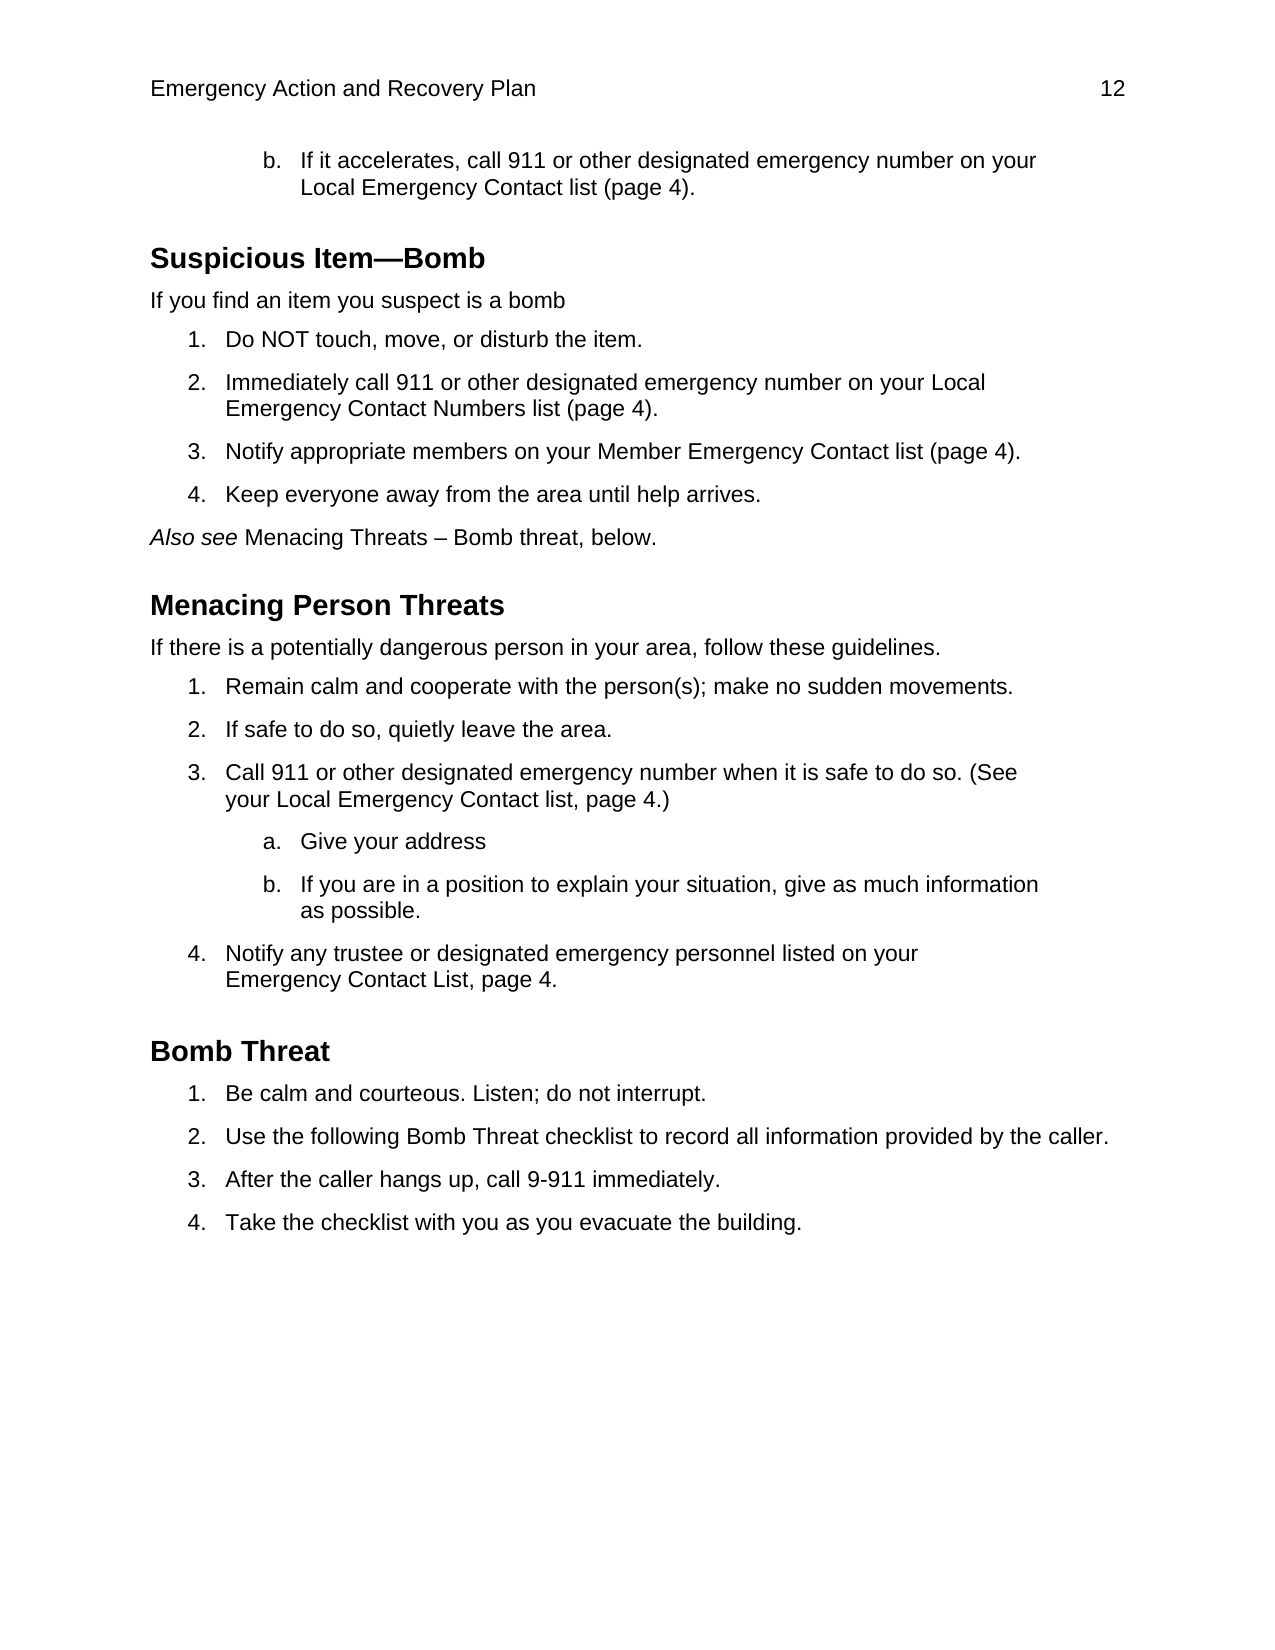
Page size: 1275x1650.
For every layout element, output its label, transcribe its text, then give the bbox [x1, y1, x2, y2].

list Notify any trustee or designated emergency personnel listed on your Emergency Contact List, page 4. [187, 940, 1040, 993]
list Use the following Bomb Threat checklist to record all information provided by the caller. [187, 1123, 1210, 1149]
text If there is a potentially dangerous person in your area, follow these guidelines. [150, 634, 1210, 660]
subtitle Suspicious Item—Bomb [150, 241, 1210, 275]
list Keep everyone away from the area until help arrives. [187, 481, 1210, 508]
list Do NOT touch, move, or disturb the item. [187, 326, 1210, 353]
list If you are in a position to explain your situation, give as much information as possible. [263, 871, 1069, 923]
subtitle Menacing Person Threats [150, 588, 1210, 621]
list Immediately call 911 or other designated emergency number on your Local Emergency Contact Numbers list (page 4). [187, 369, 1107, 422]
list After the caller hangs up, call 9-911 immediately. [187, 1166, 1210, 1192]
list Call 911 or other designated emergency number when it is safe to do so. (See your Local Emergency Contact list, page 4.) [187, 759, 1068, 812]
text If you find an item you suspect is a bomb [150, 287, 1210, 313]
list Take the checklist with you as you evacuate the building. [187, 1209, 1210, 1236]
list Notify appropriate members on your Member Emergency Contact list (page 4). [187, 438, 1210, 464]
list Give your address [263, 828, 1210, 854]
list If it accelerates, call 911 or other designated emergency number on your Local Emergency Contact list (page 4). [263, 147, 1097, 200]
list Be calm and courteous. Listen; do not interrupt. [187, 1080, 1210, 1106]
list If safe to do so, quietly leave the area. [187, 716, 1210, 743]
text Also see Menacing Threats – Bomb threat, below. [150, 524, 1210, 551]
subtitle Bomb Threat [150, 1033, 1210, 1067]
list Remain calm and cooperate with the person(s); make no sudden movements. [187, 673, 1210, 699]
